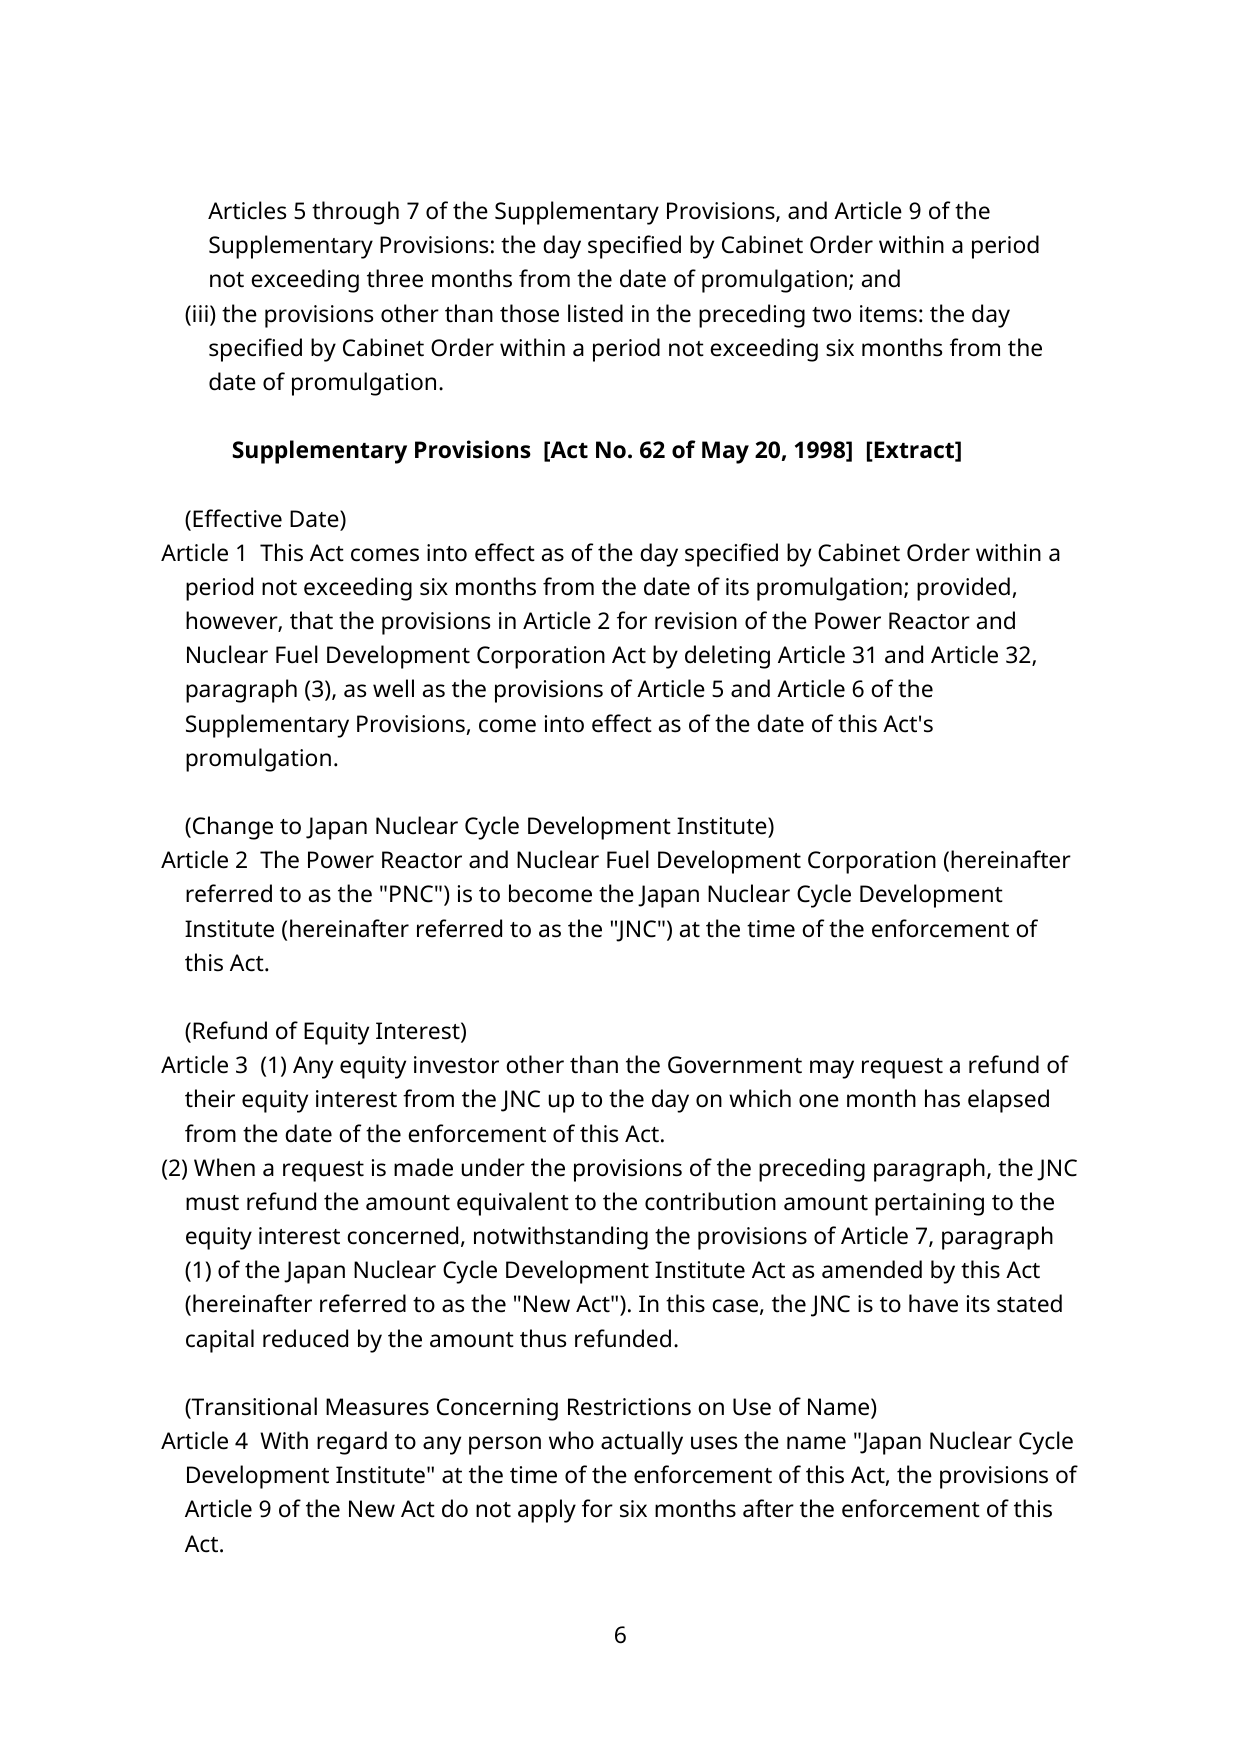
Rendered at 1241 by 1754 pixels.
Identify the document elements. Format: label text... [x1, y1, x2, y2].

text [184, 194, 1079, 296]
text Article 2 The Power Reactor and Nuclear Fuel Development Corporation (hereinafter referred to as the "PNC") is to become the Japan Nuclear Cycle Development Institute (hereinafter referred to as the "JNC") at the time of the enforcement of this Act. [161, 843, 1079, 979]
text Article 1 This Act comes into effect as of the day specified by Cabinet Order within a period not exceeding six months from the date of its promulgation; provided, however, that the provisions in Article 2 for revision of the Power Reactor and Nuclear Fuel Development Corporation Act by deleting Article 31 and Article 32, paragraph (3), as well as the provisions of Article 5 and Article 6 of the Supplementary Provisions, come into effect as of the date of this Act's promulgation. [161, 535, 1079, 774]
text Article 3 (1) Any equity investor other than the Government may request a refund of their equity interest from the JNC up to the day on which one month has elapsed from the date of the enforcement of this Act. [161, 1048, 1079, 1150]
text Article 4 With regard to any person who actually uses the name "Japan Nuclear Cycle Development Institute" at the time of the enforcement of this Act, the provisions of Article 9 of the New Act do not apply for six months after the enforcement of this Act. [161, 1424, 1079, 1560]
text (iii) the provisions other than those listed in the preceding two items: the day specified by Cabinet Order within a period not exceeding six months from the date of promulgation. [184, 296, 1079, 399]
text (2) When a request is made under the provisions of the preceding paragraph, the JNC must refund the amount equivalent to the contribution amount pertaining to the equity interest concerned, notwithstanding the provisions of Article 7, paragraph (1) of the Japan Nuclear Cycle Development Institute Act as amended by this Act (hereinafter referred to as the "New Act"). In this case, the JNC is to have its stated capital reduced by the amount thus refunded. [161, 1150, 1079, 1355]
text (Refund of Equity Interest) [184, 1014, 1079, 1048]
text (Change to Japan Nuclear Cycle Development Institute) [184, 809, 1079, 843]
text (Transitional Measures Concerning Restrictions on Use of Name) [184, 1389, 1079, 1424]
text (Effective Date) [184, 501, 1079, 535]
text Supplementary Provisions [Act No. 62 of May 20, 1998] [Extract] [230, 433, 1079, 467]
